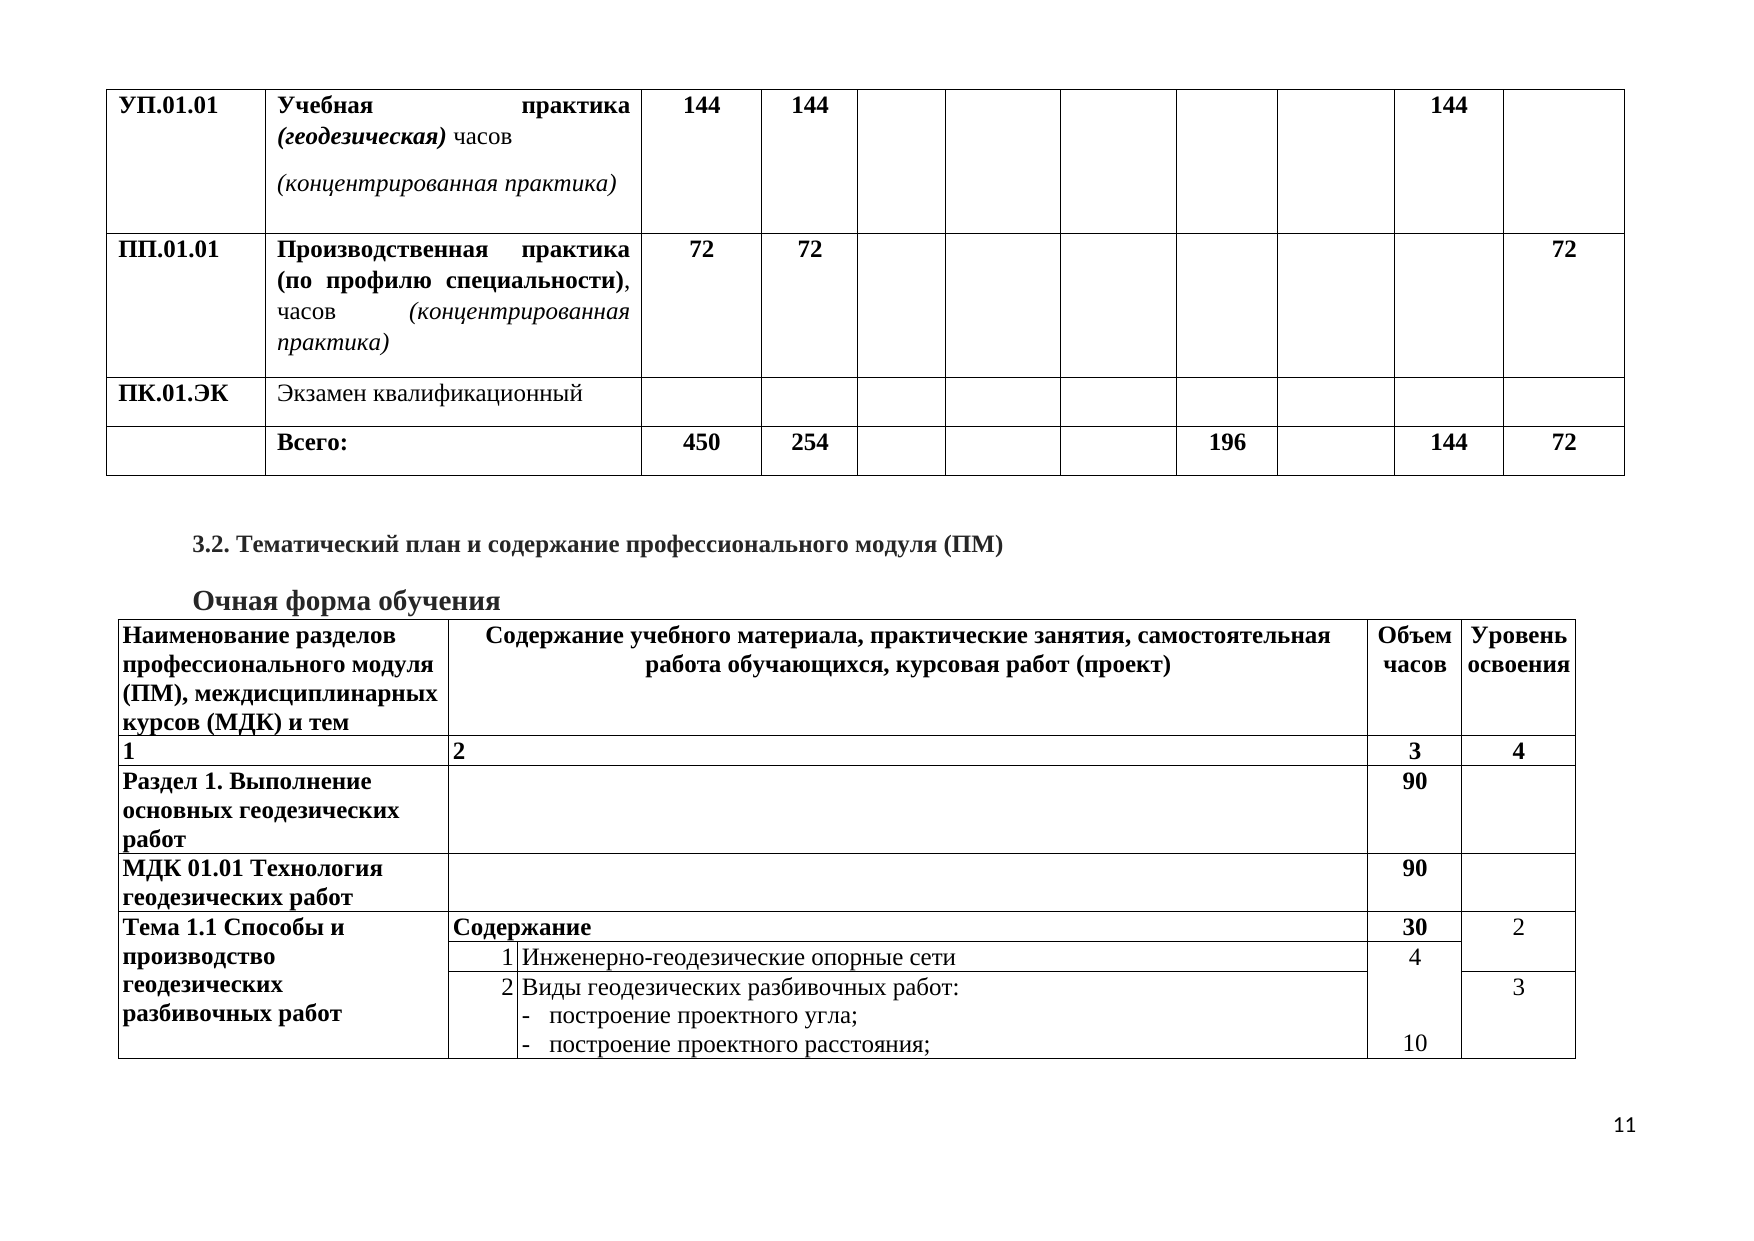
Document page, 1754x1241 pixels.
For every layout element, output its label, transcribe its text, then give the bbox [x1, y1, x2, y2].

table_cell [1177, 234, 1277, 377]
table_cell 144 [762, 90, 857, 233]
table_cell Производственная практика (по профилю специальности), часов (концентрированная практика) [266, 234, 641, 377]
text Очная форма обучения [118, 583, 1636, 617]
table_cell [762, 378, 857, 426]
table_cell 30 [1368, 912, 1461, 941]
table_cell 144 [1395, 90, 1503, 233]
table_cell 72 [1504, 234, 1624, 377]
table_header Объем часов [1368, 620, 1461, 735]
table_cell [1395, 378, 1503, 426]
table_cell 254 [762, 427, 857, 474]
table_cell [858, 378, 945, 426]
table_cell [642, 378, 761, 426]
table_cell [449, 854, 1367, 911]
table_cell 450 [642, 427, 761, 474]
table_cell [1462, 854, 1575, 911]
table_cell 72 [1504, 427, 1624, 474]
table_cell Всего: [266, 427, 641, 474]
table_cell 90 [1368, 854, 1461, 911]
table_cell [449, 766, 1367, 852]
table_cell [1462, 766, 1575, 852]
table_cell [1061, 378, 1176, 426]
table_cell 1 [119, 736, 448, 765]
table_cell Инженерно-геодезические опорные сети [518, 942, 1367, 971]
table_cell 4 10 6 6 [1368, 942, 1461, 1058]
table_cell 1 [449, 942, 517, 971]
table_cell Учебная практика (геодезическая) часов (концентрированная практика) [266, 90, 641, 233]
table_cell [946, 234, 1060, 377]
table_cell [1504, 378, 1624, 426]
table_header Содержание учебного материала, практические занятия, самостоятельная работа обучающихся, курсовая работ (проект) [449, 620, 1367, 735]
table_cell 72 [642, 234, 761, 377]
table_cell [1177, 378, 1277, 426]
table_cell 90 [1368, 766, 1461, 852]
table_cell [1061, 90, 1176, 233]
table_header Наименование разделов профессионального модуля (ПМ), междисциплинарных курсов (МДК) и тем [119, 620, 448, 735]
table_cell [946, 90, 1060, 233]
table_cell [1278, 90, 1394, 233]
table_cell [858, 234, 945, 377]
table_cell 2 [449, 736, 1367, 765]
table_cell 196 [1177, 427, 1277, 474]
table_cell ПП.01.01 [107, 234, 265, 377]
table_cell [107, 427, 265, 474]
table_cell 2 [1462, 912, 1575, 971]
table_cell [946, 378, 1060, 426]
table_cell Экзамен квалификационный [266, 378, 641, 426]
table_cell [1504, 90, 1624, 233]
table_cell [858, 90, 945, 233]
table_cell 4 [1462, 736, 1575, 765]
table_cell [1395, 234, 1503, 377]
table_cell ПК.01.ЭК [107, 378, 265, 426]
table_cell Раздел 1. Выполнение основных геодезических работ [119, 766, 448, 852]
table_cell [518, 972, 1367, 1058]
table_cell [1177, 90, 1277, 233]
table_cell [1278, 378, 1394, 426]
table_cell [1061, 234, 1176, 377]
table_cell Содержание [449, 912, 1367, 941]
table_cell 2 [449, 972, 517, 1058]
table_cell МДК 01.01 Технология геодезических работ [119, 854, 448, 911]
table_cell [1278, 234, 1394, 377]
text 3.2. Тематический план и содержание профессионального модуля (ПМ) [118, 529, 1636, 558]
table_header Уровень освоения [1462, 620, 1575, 735]
table_cell 144 [642, 90, 761, 233]
table_cell [1061, 427, 1176, 474]
table_cell Тема 1.1 Способы и производство геодезических разбивочных работ [119, 912, 448, 1058]
table_cell [1278, 427, 1394, 474]
table_cell 72 [762, 234, 857, 377]
table_cell УП.01.01 [107, 90, 265, 233]
table_cell 3 [1462, 972, 1575, 1058]
table_cell 144 [1395, 427, 1503, 474]
table_cell 3 [1368, 736, 1461, 765]
table_cell [858, 427, 945, 474]
table_cell [946, 427, 1060, 474]
